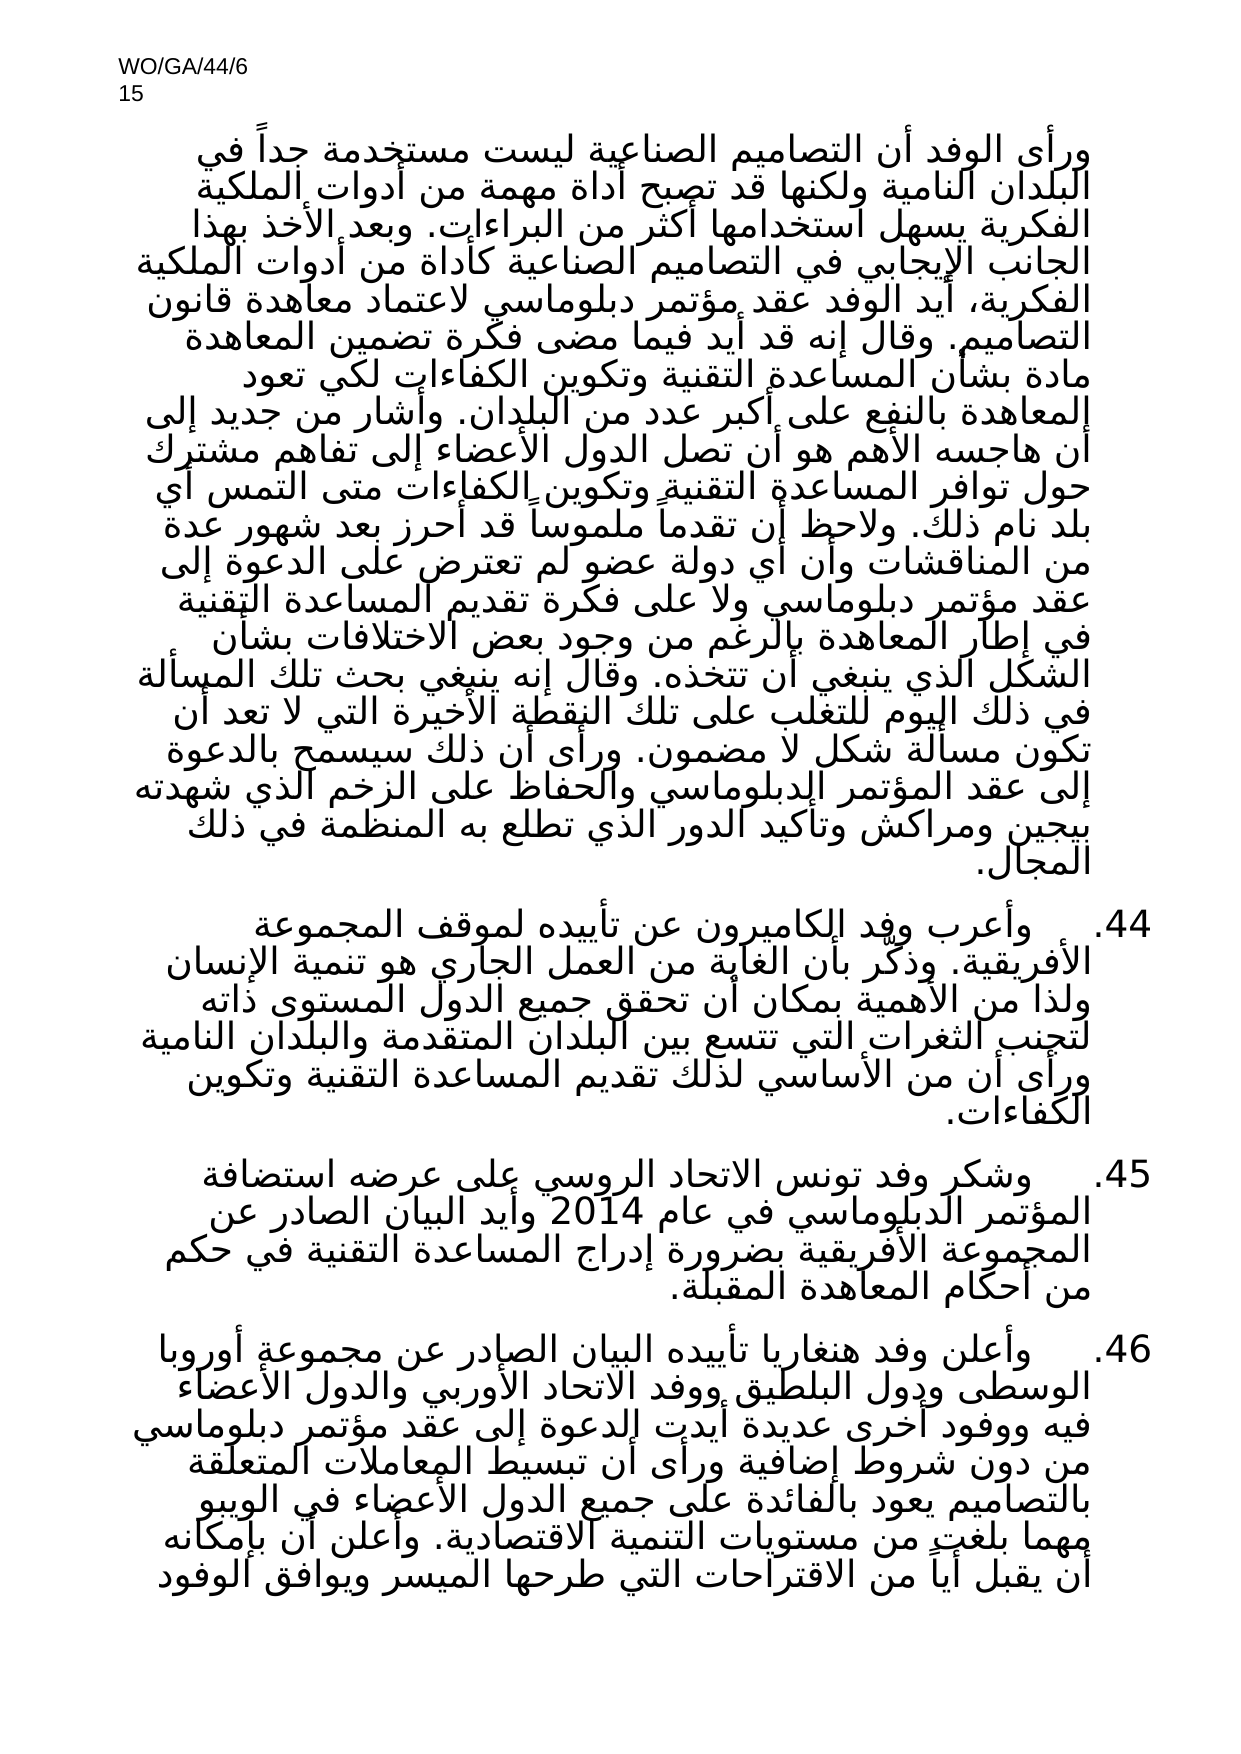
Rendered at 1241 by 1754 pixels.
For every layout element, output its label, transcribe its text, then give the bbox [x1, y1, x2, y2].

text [118, 132, 1092, 882]
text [118, 1332, 1092, 1595]
text وأعرب وفد الكاميرون عن تأييده لموقف المجموعة الأفريقية. وذكّر بأن الغاية من العمل الجاري هو تنمية الإنسان ولذا من الأهمية بمكان أن تحقق جميع الدول المستوى ذاته لتجنب الثغرات التي تتسع بين البلدان المتقدمة والبلدان النامية ورأى أن من الأساسي لذلك تقديم المساعدة التقنية وتكوين الكفاءات. [118, 907, 1092, 1132]
text وشكر وفد تونس الاتحاد الروسي على عرضه استضافة المؤتمر الدبلوماسي في عام 2014 وأيد البيان الصادر عن المجموعة الأفريقية بضرورة إدراج المساعدة التقنية في حكم من أحكام المعاهدة المقبلة. [118, 1157, 1092, 1307]
